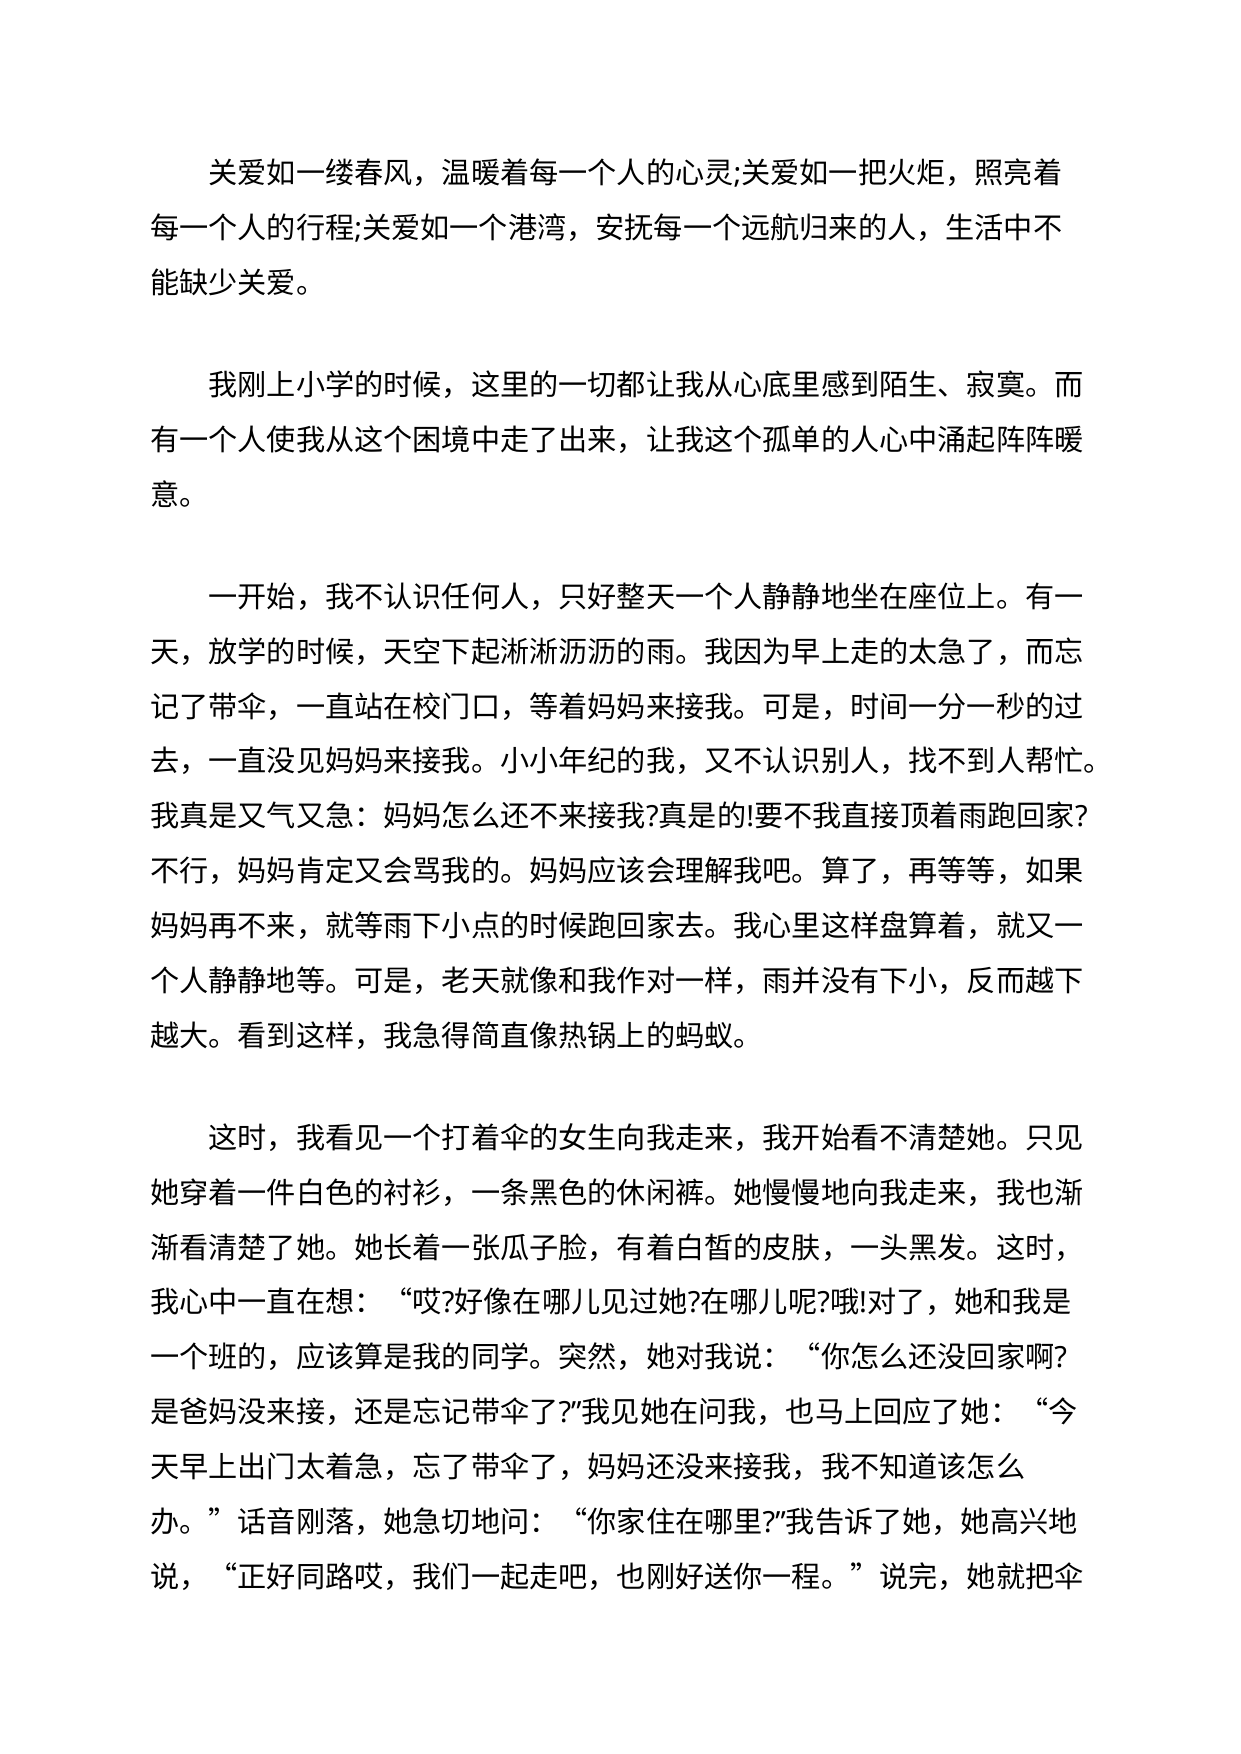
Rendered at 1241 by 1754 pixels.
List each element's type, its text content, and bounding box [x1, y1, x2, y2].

text 关爱如一缕春风，温暖着每一个人的心灵;关爱如一把火炬，照亮着每一个人的行程;关爱如一个港湾，安抚每一个远航归来的人，生活中不能缺少关爱。 [150, 150, 1090, 302]
text 一开始，我不认识任何人，只好整天一个人静静地坐在座位上。有一天，放学的时候，天空下起淅淅沥沥的雨。我因为早上走的太急了，而忘记了带伞，一直站在校门口，等着妈妈来接我。可是，时间一分一秒的过去，一直没见妈妈来接我。小小年纪的我，又不认识别人，找不到人帮忙。我真是又气又急：妈妈怎么还不来接我?真是的!要不我直接顶着雨跑回家?不行，妈妈肯定又会骂我的。妈妈应该会理解我吧。算了，再等等，如果妈妈再不来，就等雨下小点的时候跑回家去。我心里这样盘算着，就又一个人静静地等。可是，老天就像和我作对一样，雨并没有下小，反而越下越大。看到这样，我急得简直像热锅上的蚂蚁。 [150, 573, 1090, 1055]
text 我刚上小学的时候，这里的一切都让我从心底里感到陌生、寂寞。而有一个人使我从这个困境中走了出来，让我这个孤单的人心中涌起阵阵暖意。 [150, 362, 1090, 514]
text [150, 1114, 1090, 1596]
